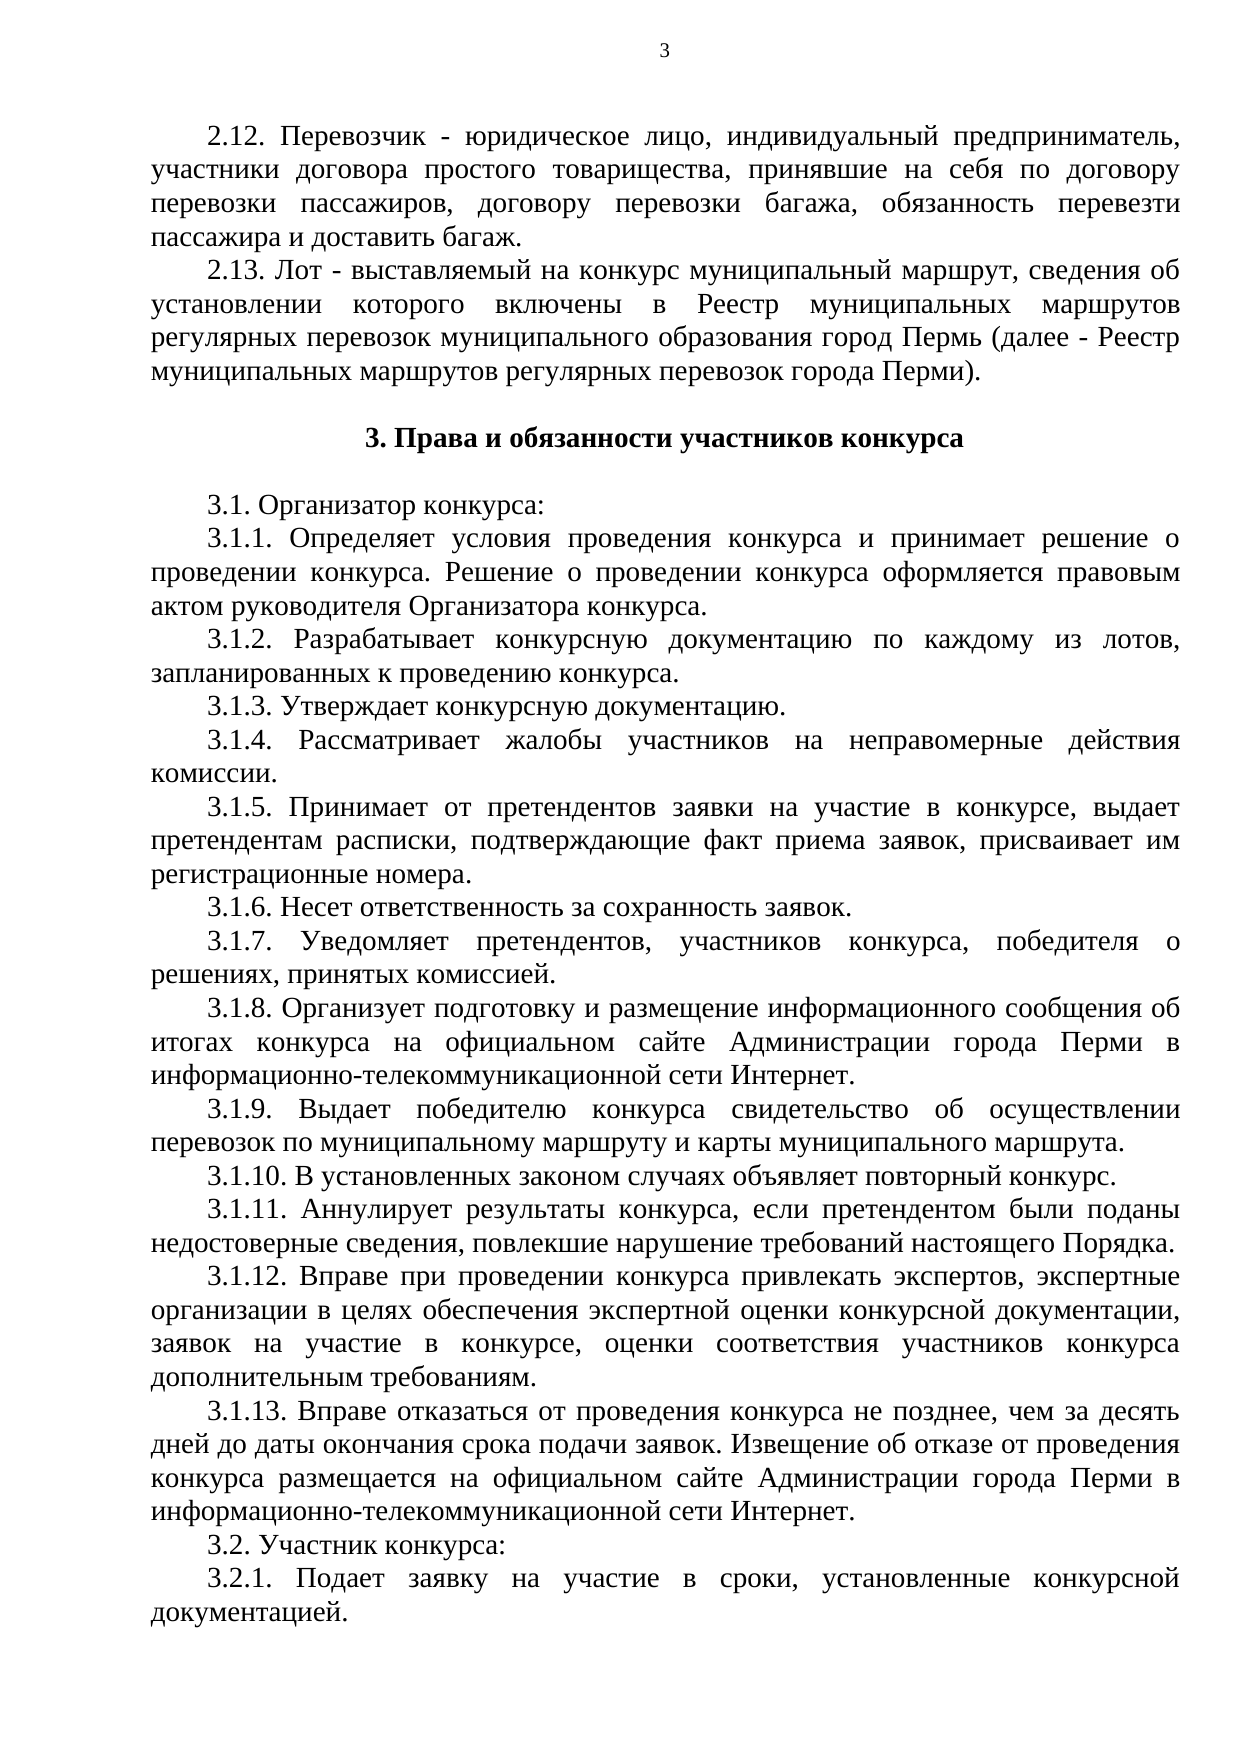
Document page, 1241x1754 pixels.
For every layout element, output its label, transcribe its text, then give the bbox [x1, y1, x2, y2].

text 3.2.1. Подает заявку на участие в сроки, установленные конкурсной документацией. [151, 1560, 1181, 1627]
text 3.1. Организатор конкурса: [151, 487, 1181, 521]
text 3.1.13. Вправе отказаться от проведения конкурса не позднее, чем за десять дней до даты окончания срока подачи заявок. Извещение об отказе от проведения конкурса размещается на официальном сайте Администрации города Перми в информационно-телекоммуникационной сети Интернет. [151, 1393, 1181, 1527]
text 3.1.3. Утверждает конкурсную документацию. [151, 688, 1181, 722]
text 3.1.9. Выдает победителю конкурса свидетельство об осуществлении перевозок по муниципальному маршруту и карты муниципального маршрута. [151, 1091, 1181, 1158]
text 3.1.1. Определяет условия проведения конкурса и принимает решение о проведении конкурса. Решение о проведении конкурса оформляется правовым актом руководителя Организатора конкурса. [151, 521, 1181, 621]
text 3.1.5. Принимает от претендентов заявки на участие в конкурсе, выдает претендентам расписки, подтверждающие факт приема заявок, присваивает им регистрационные номера. [151, 789, 1181, 889]
text 3.1.11. Аннулирует результаты конкурса, если претендентом были поданы недостоверные сведения, повлекшие нарушение требований настоящего Порядка. [151, 1191, 1181, 1258]
text 3.1.7. Уведомляет претендентов, участников конкурса, победителя о решениях, принятых комиссией. [151, 923, 1181, 990]
text 3. Права и обязанности участников конкурса [148, 420, 1181, 453]
text 2.13. Лот - выставляемый на конкурс муниципальный маршрут, сведения об установлении которого включены в Реестр муниципальных маршрутов регулярных перевозок муниципального образования город Пермь (далее - Реестр муниципальных маршрутов регулярных перевозок города Перми). [151, 252, 1181, 386]
text 3.1.10. В установленных законом случаях объявляет повторный конкурс. [151, 1158, 1181, 1191]
text 3.2. Участник конкурса: [151, 1527, 1181, 1560]
text 3.1.4. Рассматривает жалобы участников на неправомерные действия комиссии. [151, 722, 1181, 789]
text 3.1.12. Вправе при проведении конкурса привлекать экспертов, экспертные организации в целях обеспечения экспертной оценки конкурсной документации, заявок на участие в конкурсе, оценки соответствия участников конкурса дополнительным требованиям. [151, 1258, 1181, 1393]
text 3.1.8. Организует подготовку и размещение информационного сообщения об итогах конкурса на официальном сайте Администрации города Перми в информационно-телекоммуникационной сети Интернет. [151, 990, 1181, 1091]
text 3.1.6. Несет ответственность за сохранность заявок. [151, 889, 1181, 923]
text 3.1.2. Разрабатывает конкурсную документацию по каждому из лотов, запланированных к проведению конкурса. [151, 621, 1181, 688]
text 2.12. Перевозчик - юридическое лицо, индивидуальный предприниматель, участники договора простого товарищества, принявшие на себя по договору перевозки пассажиров, договору перевозки багажа, обязанность перевезти пассажира и доставить багаж. [151, 118, 1181, 252]
